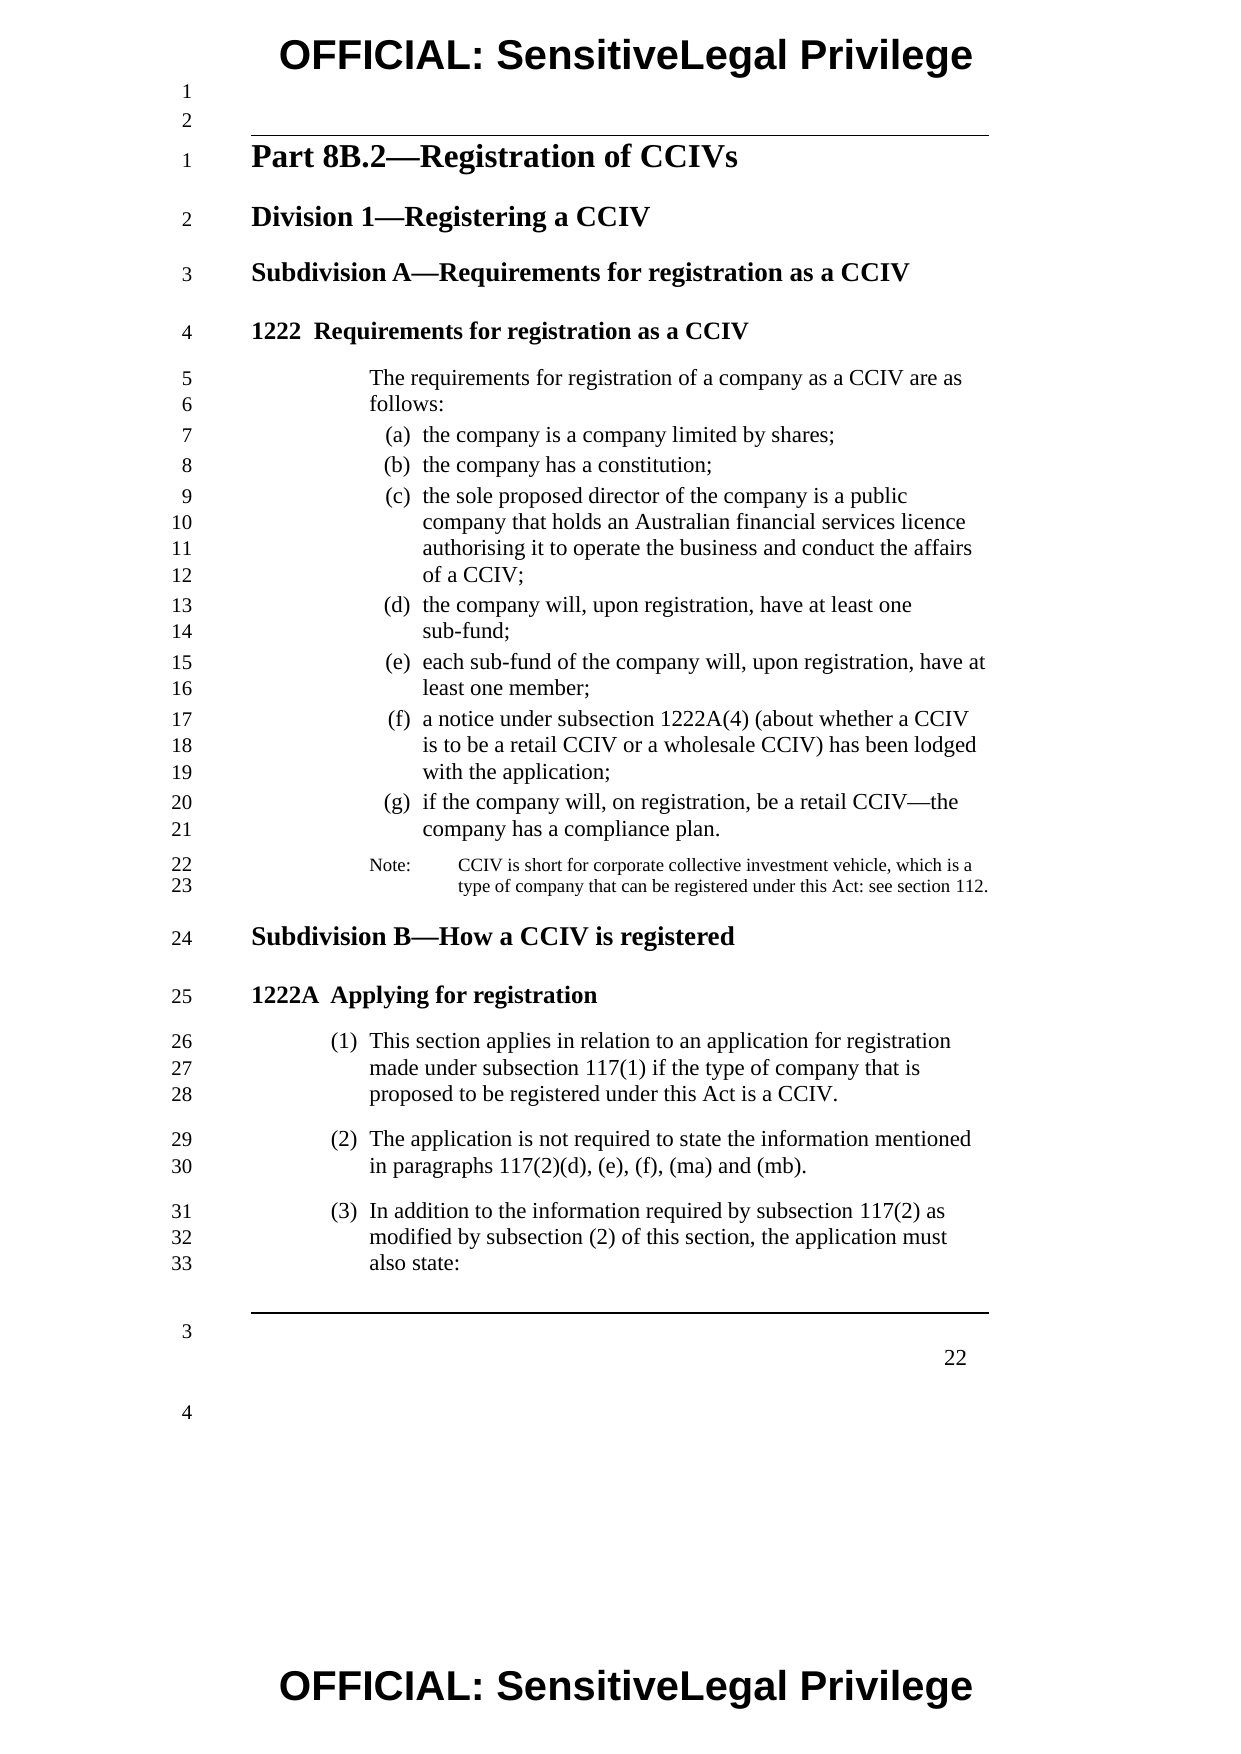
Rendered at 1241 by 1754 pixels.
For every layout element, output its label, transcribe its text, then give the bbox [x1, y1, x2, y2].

text Subdivision B—How a CCIV is registered [251, 920, 989, 951]
text (d) the company will, upon registration, have at least one sub-fund; [251, 591, 989, 644]
text (a) the company is a company limited by shares; [251, 421, 989, 447]
text (g) if the company will, on registration, be a retail CCIV—the company has a compliance plan. [251, 788, 989, 841]
text 1222A Applying for registration [251, 980, 989, 1009]
text Division 1—Registering a CCIV [251, 199, 989, 233]
text (1) This section applies in relation to an application for registration made under subsection 117(1) if the type of company that is proposed to be registered under this Act is a CCIV. [251, 1027, 989, 1107]
text 1222 Requirements for registration as a CCIV [251, 316, 989, 345]
text (c) the sole proposed director of the company is a public company that holds an Australian financial services licence authorising it to operate the business and conduct the affairs of a CCIV; [251, 482, 989, 587]
text (f) a notice under subsection 1222A(4) (about whether a CCIV is to be a retail CCIV or a wholesale CCIV) has been lodged with the application; [251, 705, 989, 784]
text (2) The application is not required to state the information mentioned in paragraphs 117(2)(d), (e), (f), (ma) and (mb). [251, 1125, 989, 1178]
text (b) the company has a constitution; [251, 451, 989, 477]
text (e) each sub-fund of the company will, upon registration, have at least one member; [251, 648, 989, 701]
text The requirements for registration of a company as a CCIV are as follows: [251, 364, 989, 416]
text Subdivision A—Requirements for registration as a CCIV [251, 256, 989, 287]
text Part 8B.2—Registration of CCIVs [251, 136, 989, 174]
text Note: CCIV is short for corporate collective investment vehicle, which is a type of company that can be registered under this Act: see section 112. [369, 854, 989, 897]
text (3) In addition to the information required by subsection 117(2) as modified by subsection (2) of this section, the application must also state: [251, 1197, 989, 1276]
